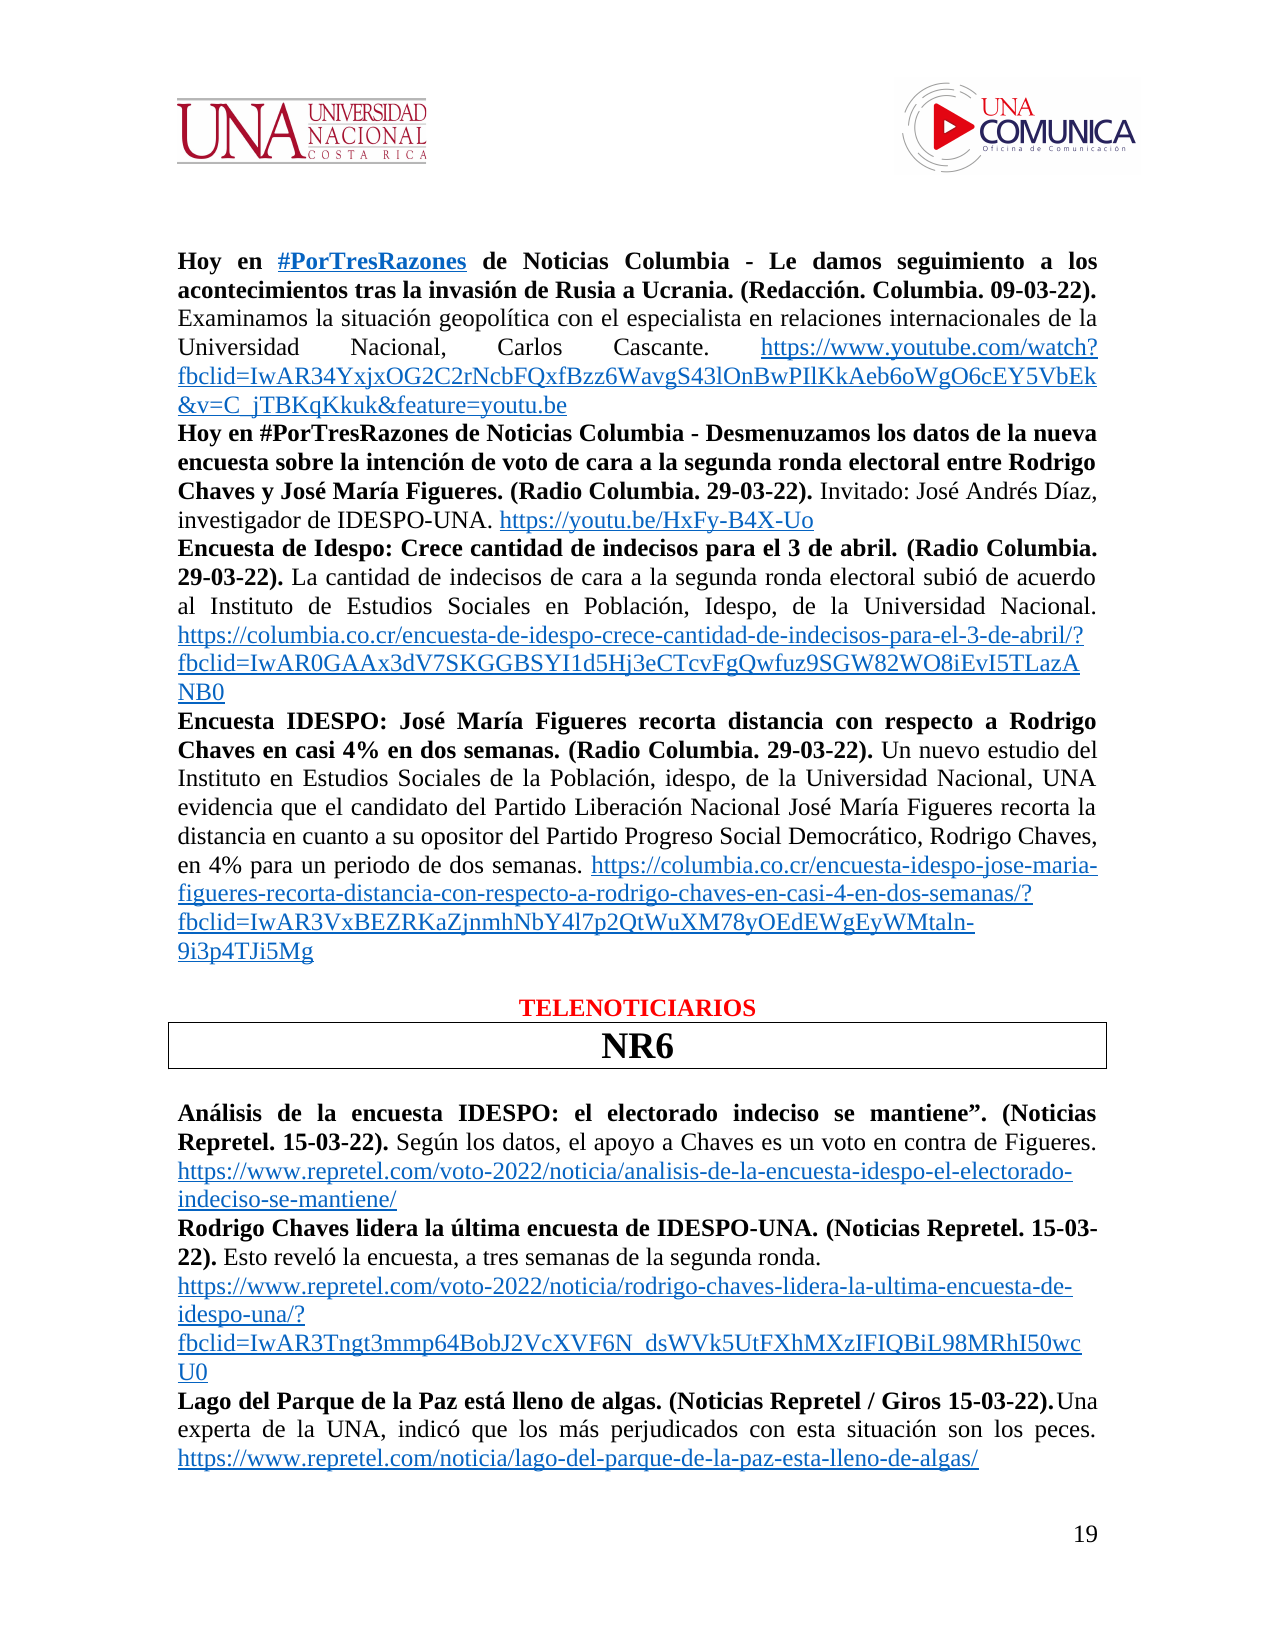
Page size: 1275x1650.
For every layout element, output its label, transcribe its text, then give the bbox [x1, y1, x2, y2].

text Análisis de la encuesta IDESPO: el electorado indeciso se mantiene”. (Noticias Repretel. 15-03-22). Según los datos, el apoyo a Chaves es un voto en contra de Figueres. https://www.repretel.com/voto-2022/noticia/analisis-de-la-encuesta-idespo-el-electorado-indeciso-se-mantiene/ [177, 1098, 1098, 1213]
text Rodrigo Chaves lidera la última encuesta de IDESPO-UNA. (Noticias Repretel. 15-03-22). Esto reveló la encuesta, a tres semanas de la segunda ronda. [177, 1213, 1098, 1271]
text https://www.repretel.com/voto-2022/noticia/rodrigo-chaves-lidera-la-ultima-encuesta-de-idespo-una/?fbclid=IwAR3Tngt3mmp64BobJ2VcXVF6N_dsWVk5UtFXhMXzIFIQBiL98MRhI50wcU0 [177, 1271, 1098, 1386]
text Encuesta IDESPO: José María Figueres recorta distancia con respecto a Rodrigo Chaves en casi 4% en dos semanas. (Radio Columbia. 29-03-22). Un nuevo estudio del Instituto en Estudios Sociales de la Población, idespo, de la Universidad Nacional, UNA evidencia que el candidato del Partido Liberación Nacional José María Figueres recorta la distancia en cuanto a su opositor del Partido Progreso Social Democrático, Rodrigo Chaves, en 4% para un periodo de dos semanas. https://columbia.co.cr/encuesta-idespo-jose-maria-figueres-recorta-distancia-con-respecto-a-rodrigo-chaves-en-casi-4-en-dos-semanas/?fbclid=IwAR3VxBEZRKaZjnmhNbY4l7p2QtWuXM78yOEdEWgEyWMtaln-9i3p4TJi5Mg [177, 706, 1098, 965]
picture [177, 98, 427, 164]
text Lago del Parque de la Paz está lleno de algas. (Noticias Repretel / Giros 15-03-22).Una experta de la UNA, indicó que los más perjudicados con esta situación son los peces. https://www.repretel.com/noticia/lago-del-parque-de-la-paz-esta-lleno-de-algas/ [177, 1386, 1098, 1472]
text TELENOTICIARIOS [177, 993, 1098, 1022]
text Encuesta de Idespo: Crece cantidad de indecisos para el 3 de abril. (Radio Columbia. 29-03-22). La cantidad de indecisos de cara a la segunda ronda electoral subió de acuerdo al Instituto de Estudios Sociales en Población, Idespo, de la Universidad Nacional. https://columbia.co.cr/encuesta-de-idespo-crece-cantidad-de-indecisos-para-el-3-de-abril/?fbclid=IwAR0GAAx3dV7SKGGBSYI1d5Hj3eCTcvFgQwfuz9SGW82WO8iEvI5TLazANB0 [177, 533, 1098, 706]
text Hoy en #PorTresRazones de Noticias Columbia - Desmenuzamos los datos de la nueva encuesta sobre la intención de voto de cara a la segunda ronda electoral entre Rodrigo Chaves y José María Figueres. (Radio Columbia. 29-03-22). Invitado: José Andrés Díaz, investigador de IDESPO-UNA. https://youtu.be/HxFy-B4X-Uo [177, 418, 1098, 533]
picture [893, 77, 1141, 175]
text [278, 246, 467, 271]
text NR6 [169, 1023, 1106, 1068]
text Hoy en #PorTresRazones de Noticias Columbia - Le damos seguimiento a los acontecimientos tras la invasión de Rusia a Ucrania. (Redacción. Columbia. 09-03-22). Examinamos la situación geopolítica con el especialista en relaciones internacionales de la Universidad Nacional, Carlos Cascante. https://www.youtube.com/watch?fbclid=IwAR34YxjxOG2C2rNcbFQxfBzz6WavgS43lOnBwPIlKkAeb6oWgO6cEY5VbEk&v=C_jTBKqKkuk&feature=youtu.be [177, 359, 1098, 418]
